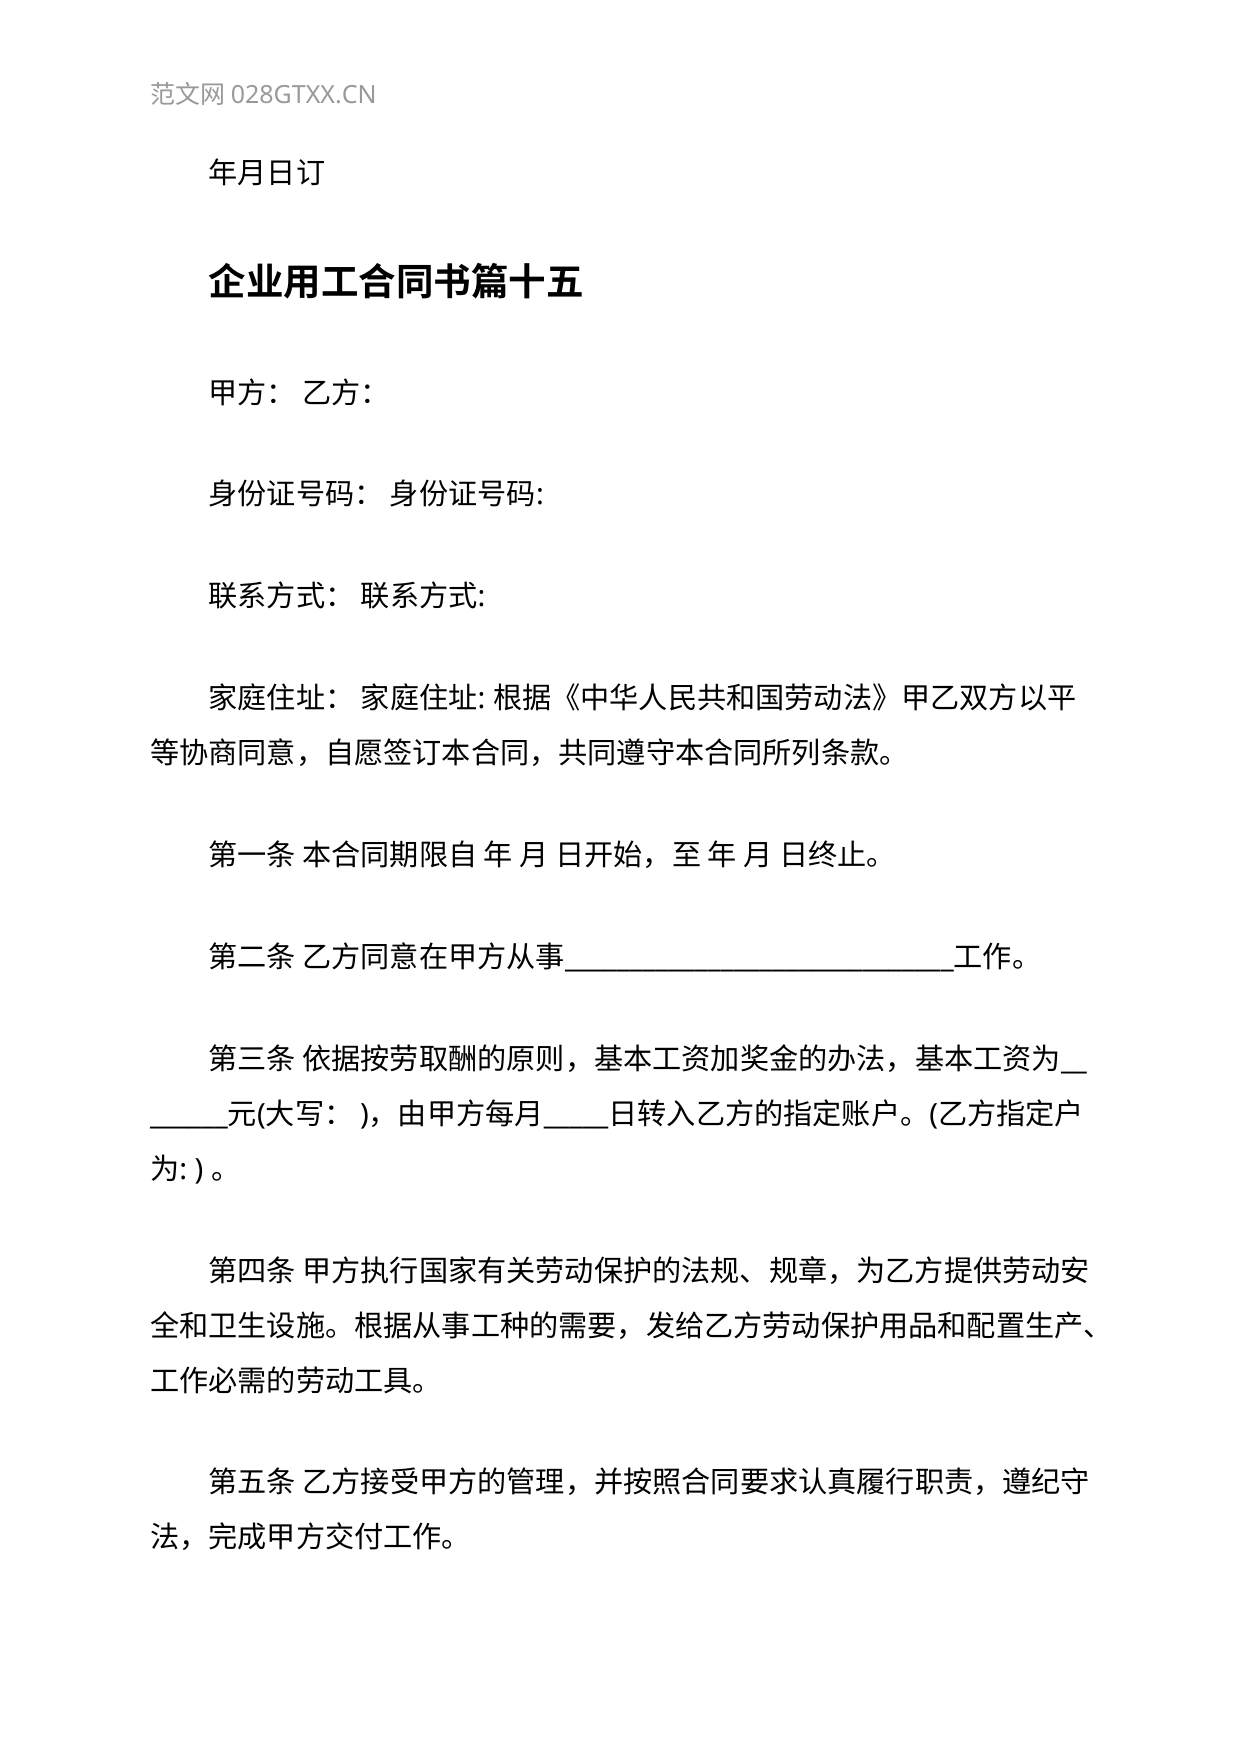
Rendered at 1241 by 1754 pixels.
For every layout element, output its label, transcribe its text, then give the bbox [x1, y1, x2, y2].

text 第二条 乙方同意在甲方从事______________________________工作。 [150, 933, 1090, 976]
text 第三条 依据按劳取酬的原则，基本工资加奖金的办法，基本工资为________元(大写： )，由甲方每月_____日转入乙方的指定账户。(乙方指定户为: ) 。 [150, 1035, 1090, 1188]
text 第一条 本合同期限自 年 月 日开始，至 年 月 日终止。 [150, 832, 1090, 874]
text 第四条 甲方执行国家有关劳动保护的法规、规章，为乙方提供劳动安全和卫生设施。根据从事工种的需要，发给乙方劳动保护用品和配置生产、工作必需的劳动工具。 [150, 1247, 1090, 1399]
text 企业用工合同书篇十五 [150, 252, 1090, 306]
text 甲方： 乙方： [150, 369, 1090, 411]
text 家庭住址： 家庭住址: 根据《中华人民共和国劳动法》甲乙双方以平等协商同意，自愿签订本合同，共同遵守本合同所列条款。 [150, 675, 1090, 772]
text 第五条 乙方接受甲方的管理，并按照合同要求认真履行职责，遵纪守法，完成甲方交付工作。 [150, 1459, 1090, 1556]
text 身份证号码： 身份证号码: [150, 471, 1090, 513]
text 年月日订 [150, 150, 1090, 192]
text 联系方式： 联系方式: [150, 573, 1090, 615]
